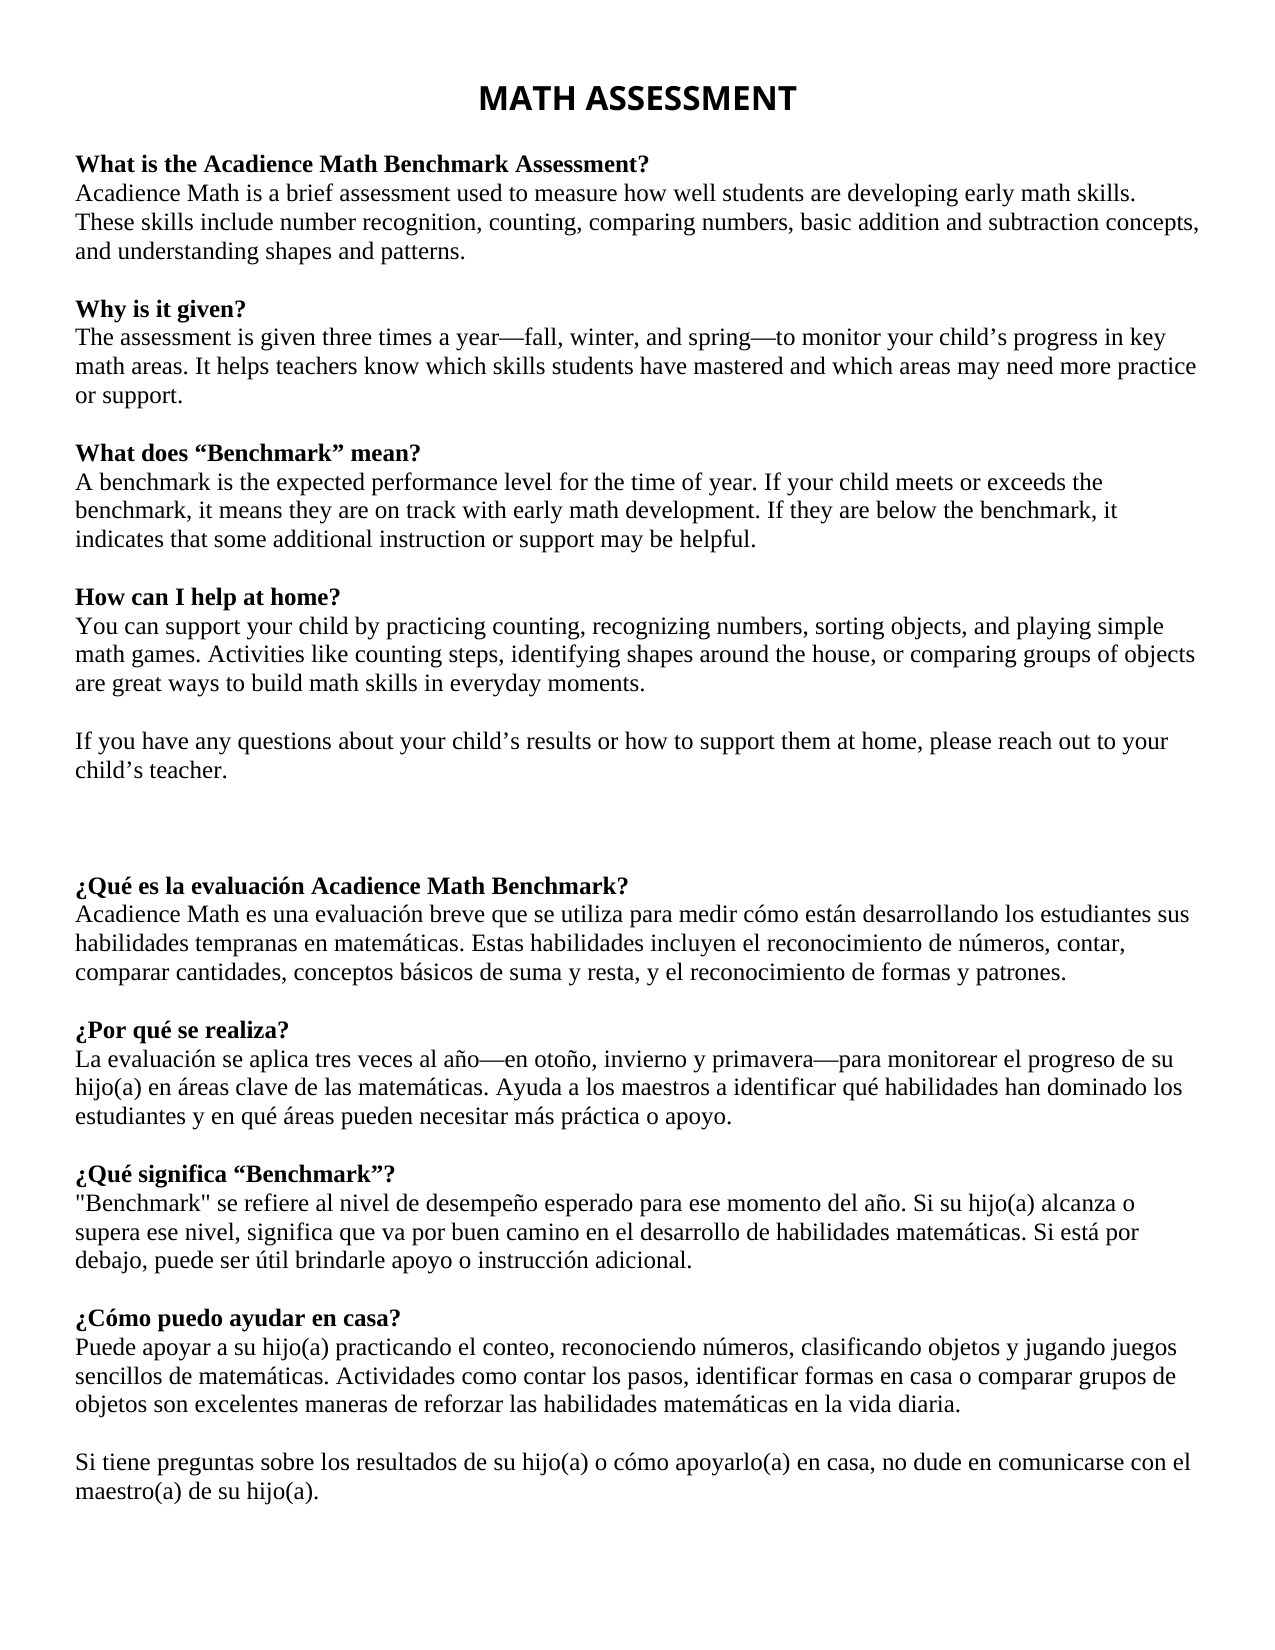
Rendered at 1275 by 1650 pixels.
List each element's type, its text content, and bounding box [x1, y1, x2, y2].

text What is the Acadience Math Benchmark Assessment? Acadience Math is a brief assessment used to measure how well students are developing early math skills. These skills include number recognition, counting, comparing numbers, basic addition and subtraction concepts, and understanding shapes and patterns. [75, 149, 1200, 264]
text ¿Por qué se realiza? La evaluación se aplica tres veces al año—en otoño, invierno y primavera—para monitorear el progreso de su hijo(a) en áreas clave de las matemáticas. Ayuda a los maestros a identificar qué habilidades han dominado los estudiantes y en qué áreas pueden necesitar más práctica o apoyo. [75, 1015, 1200, 1130]
text ¿Qué significa “Benchmark”? "Benchmark" se refiere al nivel de desempeño esperado para ese momento del año. Si su hijo(a) alcanza o supera ese nivel, significa que va por buen camino en el desarrollo de habilidades matemáticas. Si está por debajo, puede ser útil brindarle apoyo o instrucción adicional. [75, 1159, 1200, 1274]
text Si tiene preguntas sobre los resultados de su hijo(a) o cómo apoyarlo(a) en casa, no dude en comunicarse con el maestro(a) de su hijo(a). [75, 1447, 1200, 1505]
text MATH ASSESSMENT [75, 75, 1200, 120]
text If you have any questions about your child’s results or how to support them at home, please reach out to your child’s teacher. [75, 726, 1200, 784]
text ¿Cómo puedo ayudar en casa? Puede apoyar a su hijo(a) practicando el conteo, reconociendo números, clasificando objetos y jugando juegos sencillos de matemáticas. Actividades como contar los pasos, identificar formas en casa o comparar grupos de objetos son excelentes maneras de reforzar las habilidades matemáticas en la vida diaria. [75, 1303, 1200, 1418]
text Why is it given? The assessment is given three times a year—fall, winter, and spring—to monitor your child’s progress in key math areas. It helps teachers know which skills students have mastered and which areas may need more practice or support. [75, 294, 1200, 409]
text ¿Qué es la evaluación Acadience Math Benchmark? Acadience Math es una evaluación breve que se utiliza para medir cómo están desarrollando los estudiantes sus habilidades tempranas en matemáticas. Estas habilidades incluyen el reconocimiento de números, contar, comparar cantidades, conceptos básicos de suma y resta, y el reconocimiento de formas y patrones. [75, 871, 1200, 986]
text How can I help at home? You can support your child by practicing counting, recognizing numbers, sorting objects, and playing simple math games. Activities like counting steps, identifying shapes around the house, or comparing groups of objects are great ways to build math skills in everyday moments. [75, 582, 1200, 697]
text What does “Benchmark” mean? A benchmark is the expected performance level for the time of year. If your child meets or exceeds the benchmark, it means they are on track with early math development. If they are below the benchmark, it indicates that some additional instruction or support may be helpful. [75, 438, 1200, 553]
